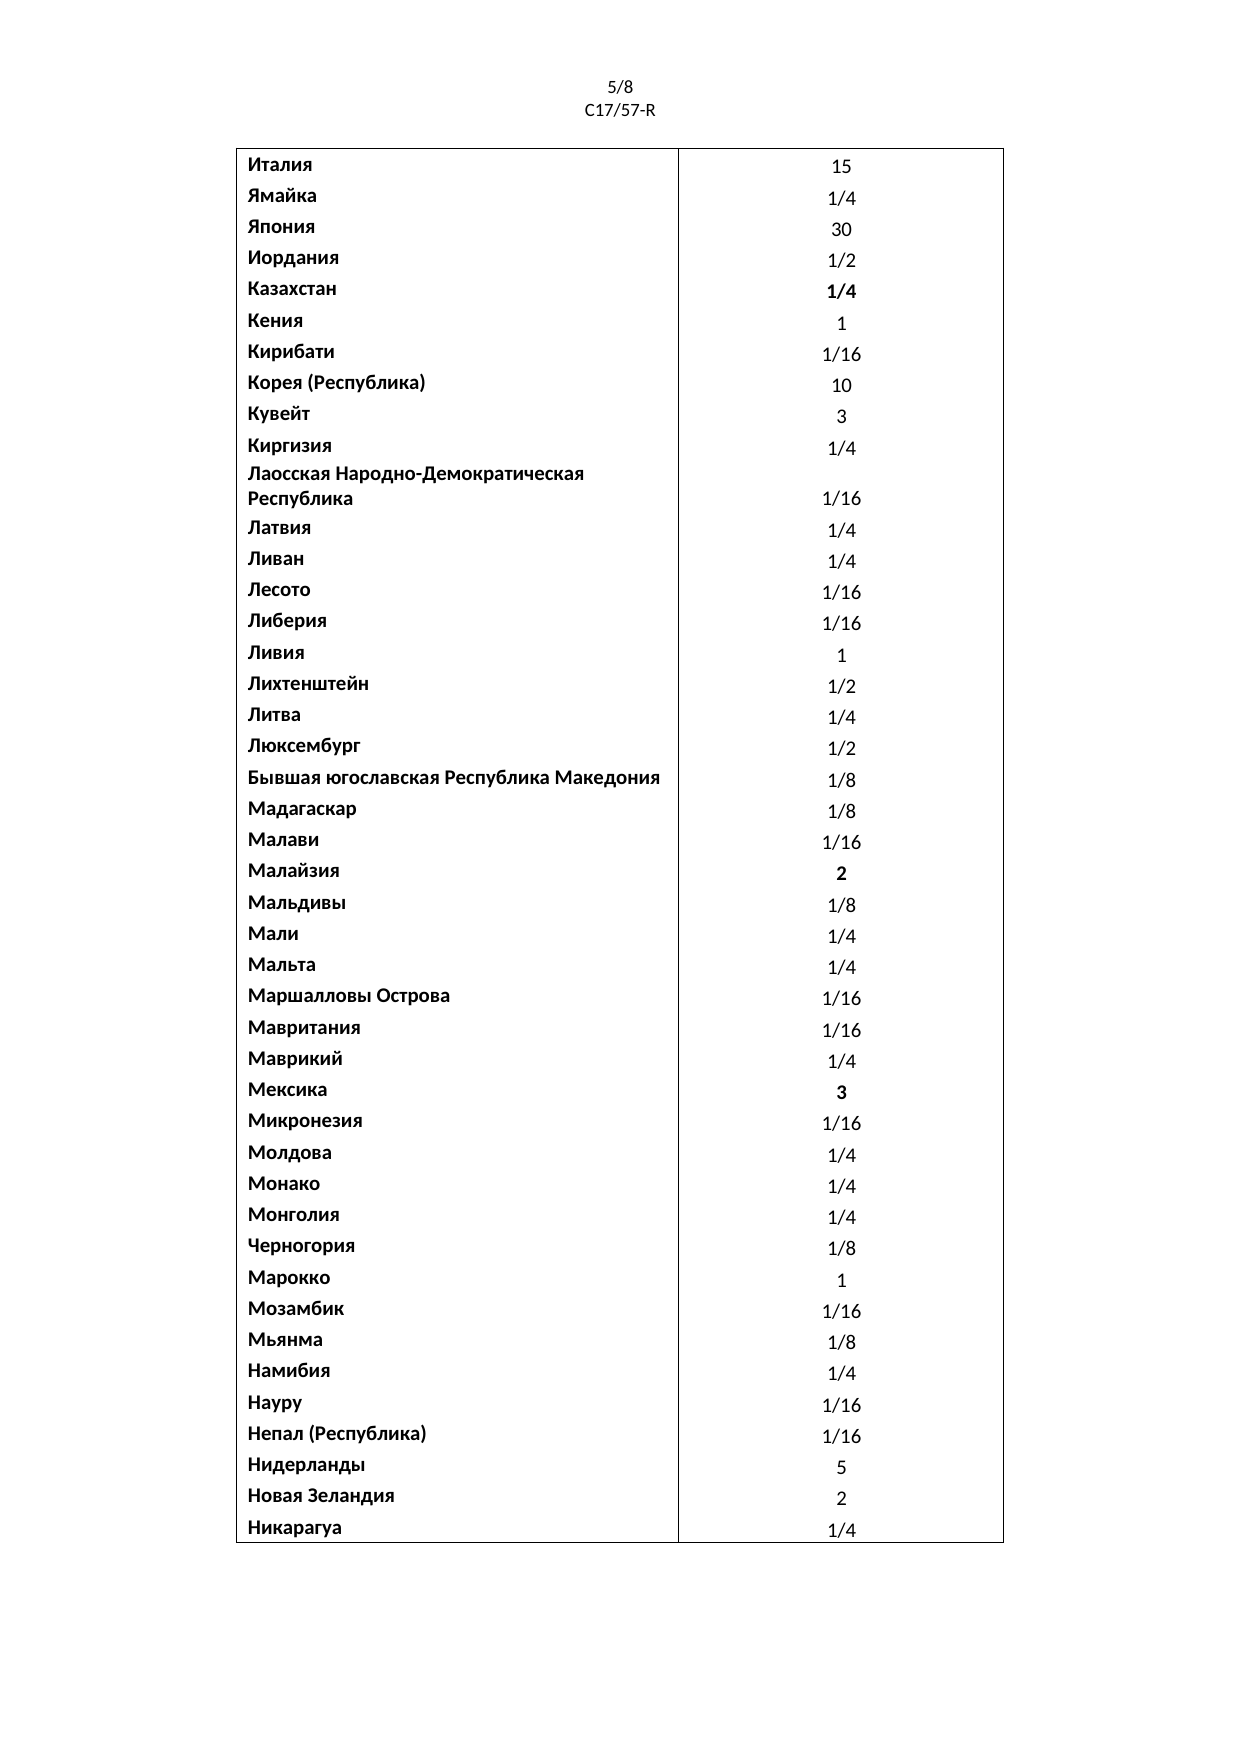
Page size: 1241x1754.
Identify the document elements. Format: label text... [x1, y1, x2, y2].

table_cell Литва [237, 699, 678, 730]
table_cell 1 [679, 636, 1003, 667]
table_cell 1/8 [679, 1324, 1003, 1355]
table_cell Кения [237, 304, 678, 335]
table_cell 2 [679, 855, 1003, 886]
table_cell Кирибати [237, 335, 678, 366]
table_cell Малави [237, 824, 678, 855]
table_cell Мексика [237, 1074, 678, 1105]
table_cell Мьянма [237, 1324, 678, 1355]
table_cell 1/4 [679, 699, 1003, 730]
table_cell Ливия [237, 636, 678, 667]
table_cell 3 [679, 1074, 1003, 1105]
table_cell 1/8 [679, 886, 1003, 917]
table_cell Лесото [237, 574, 678, 605]
table_cell 1 [679, 304, 1003, 335]
table_cell Латвия [237, 511, 678, 542]
table_cell Новая Зеландия [237, 1480, 678, 1511]
table_cell 1/4 [679, 1042, 1003, 1073]
table_cell 1/16 [679, 1105, 1003, 1136]
table_cell Мальта [237, 949, 678, 980]
table_cell 1/4 [679, 1355, 1003, 1386]
table_cell Мальдивы [237, 886, 678, 917]
table_cell Ливан [237, 542, 678, 573]
table_cell 1/16 [679, 574, 1003, 605]
table_cell 3 [679, 398, 1003, 429]
table_cell 1/8 [679, 792, 1003, 823]
table_cell Намибия [237, 1355, 678, 1386]
table_cell 30 [679, 210, 1003, 241]
table_cell Нидерланды [237, 1449, 678, 1480]
table_cell Микронезия [237, 1105, 678, 1136]
table_cell Лихтенштейн [237, 667, 678, 698]
table_cell Кувейт [237, 398, 678, 429]
table_cell 1/16 [679, 1417, 1003, 1448]
table_cell Мадагаскар [237, 792, 678, 823]
table_cell 1/16 [679, 460, 1003, 511]
table_cell 1/4 [679, 1136, 1003, 1167]
table_cell Малайзия [237, 855, 678, 886]
table_cell 1/4 [679, 542, 1003, 573]
table_cell Монголия [237, 1199, 678, 1230]
table_cell 1/4 [679, 949, 1003, 980]
table_cell 1/16 [679, 1011, 1003, 1042]
table_cell 1/4 [679, 917, 1003, 948]
table_cell Казахстан [237, 273, 678, 304]
table_cell 1/16 [679, 1292, 1003, 1323]
table_cell Люксембург [237, 730, 678, 761]
table_cell 5 [679, 1449, 1003, 1480]
table_cell Иордания [237, 241, 678, 273]
table_cell Мавритания [237, 1011, 678, 1042]
table_cell Маврикий [237, 1042, 678, 1073]
table_cell Монако [237, 1167, 678, 1198]
table_header 15 [679, 149, 1003, 179]
table_cell 1/16 [679, 980, 1003, 1011]
table_cell 1/2 [679, 667, 1003, 698]
table_cell 1/4 [679, 429, 1003, 460]
table_cell 1/2 [679, 730, 1003, 761]
table_cell Молдова [237, 1136, 678, 1167]
table_cell Киргизия [237, 429, 678, 460]
table_cell Япония [237, 210, 678, 241]
table_cell Непал (Республика) [237, 1417, 678, 1448]
table_cell Лаосская Народно-Демократическая Республика [237, 460, 678, 511]
table_cell 1/4 [679, 273, 1003, 304]
table_cell Марокко [237, 1261, 678, 1292]
table_cell 1/4 [679, 1167, 1003, 1198]
table_cell Маршалловы Острова [237, 980, 678, 1011]
table_cell 1/8 [679, 761, 1003, 792]
table_cell 1/2 [679, 241, 1003, 273]
table_cell 1/16 [679, 605, 1003, 636]
table_header Италия [237, 149, 678, 179]
table_cell Бывшая югославская Республика Македония [237, 761, 678, 792]
table_cell Мали [237, 917, 678, 948]
table_cell Никарагуа [237, 1511, 678, 1542]
table_cell Черногория [237, 1230, 678, 1261]
table_cell Либерия [237, 605, 678, 636]
table_cell 1/16 [679, 1386, 1003, 1417]
table_cell Корея (Республика) [237, 366, 678, 398]
table_cell Мозамбик [237, 1292, 678, 1323]
table_cell Ямайка [237, 179, 678, 210]
table_cell 1/4 [679, 1199, 1003, 1230]
table_cell 1/16 [679, 335, 1003, 366]
table_cell 10 [679, 366, 1003, 398]
table_cell 1 [679, 1261, 1003, 1292]
table_cell 1/8 [679, 1230, 1003, 1261]
table_cell 1/16 [679, 824, 1003, 855]
table_cell 1/4 [679, 179, 1003, 210]
table_cell Науру [237, 1386, 678, 1417]
table_cell 2 [679, 1480, 1003, 1511]
table_cell 1/4 [679, 511, 1003, 542]
table_cell 1/4 [679, 1511, 1003, 1542]
